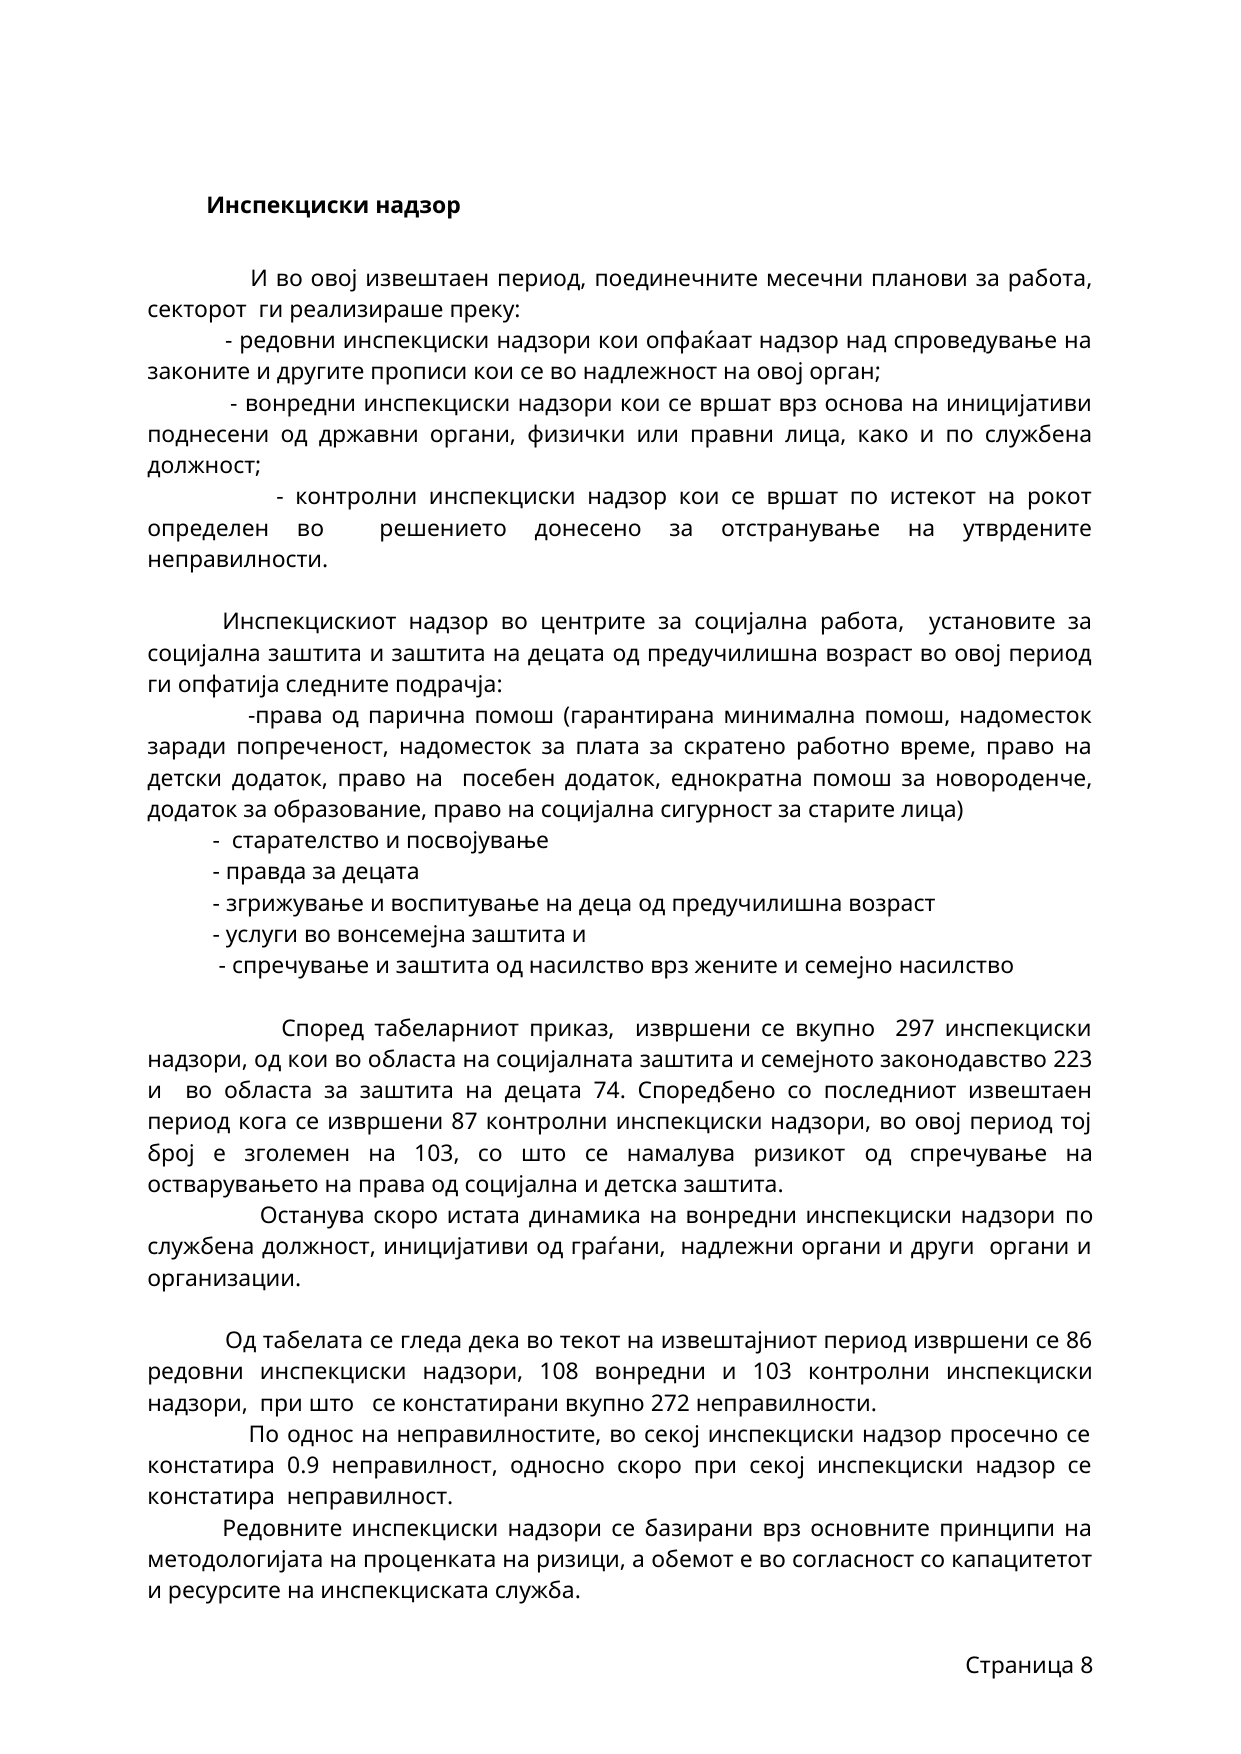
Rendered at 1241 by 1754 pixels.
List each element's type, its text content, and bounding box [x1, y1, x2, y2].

text - правда за децата [147, 855, 1093, 887]
text - згрижување и воспитување на деца од предучилишна возраст [147, 887, 1093, 918]
text По однос на неправилностите, во секој инспекциски надзор просечно се констатира 0.9 неправилност, односно скоро при секој инспекциски надзор се констатира неправилност. [147, 1418, 1093, 1512]
text - услуги во вонсемејна заштита и [147, 918, 1093, 949]
text Според табеларниот приказ, извршени се вкупно 297 инспекциски надзори, од кои во областа на социјалната заштита и семејното законодавство 223 и во областа за заштита на децата 74. Споредбено со последниот извештаен период кога се извршени 87 контролни инспекциски надзори, во овој период тој број е зголемен на 103, со што се намалува ризикот од спречување на остварувањето на права од социјална и детска заштита. [147, 1012, 1093, 1199]
text Инспекциски надзор [206, 189, 1093, 220]
text Редовните инспекциски надзори се базирани врз основните принципи на методологијата на проценката на ризици, а обемот е во согласност со капацитетот и ресурсите на инспекциската служба. [147, 1512, 1093, 1605]
text -права од парична помош (гарантирана минимална помош, надоместок заради попреченост, надоместок за плата за скратено работно време, право на детски додаток, право на посебен додаток, еднократна помош за новороденче, додаток за образование, право на социјална сигурност за старите лица) [147, 699, 1093, 824]
text - вонредни инспекциски надзори кои се вршат врз основа на иницијативи поднесени од државни органи, физички или правни лица, како и по службена должност; [147, 387, 1093, 480]
text - спречување и заштита од насилство врз жените и семејно насилство [147, 949, 1093, 980]
text - старателство и посвојување [147, 824, 1093, 855]
text Од табелата се гледа дека во текот на извештајниот период извршени се 86 редовни инспекциски надзори, 108 вонредни и 103 контролни инспекциски надзори, при што се констатирани вкупно 272 неправилности. [147, 1324, 1093, 1418]
text - редовни инспекциски надзори кои опфаќаат надзор над спроведување на законите и другите прописи кои се во надлежност на овој орган; [147, 324, 1093, 387]
text - контролни инспекциски надзор кои се вршат по истекот на рокот определен во решението донесено за отстранување на утврдените неправилности. [147, 480, 1093, 574]
text И во овој извештаен период, поединечните месечни планови за работа, секторот ги реализираше преку: [147, 262, 1093, 324]
text Останува скоро истата динамика на вонредни инспекциски надзори по службена должност, иницијативи од граѓани, надлежни органи и други органи и организации. [147, 1199, 1093, 1293]
text Инспекцискиот надзор во центрите за социјална работа, установите за социјална заштита и заштита на децата од предучилишна возраст во овој период ги опфатија следните подрачја: [147, 605, 1093, 699]
